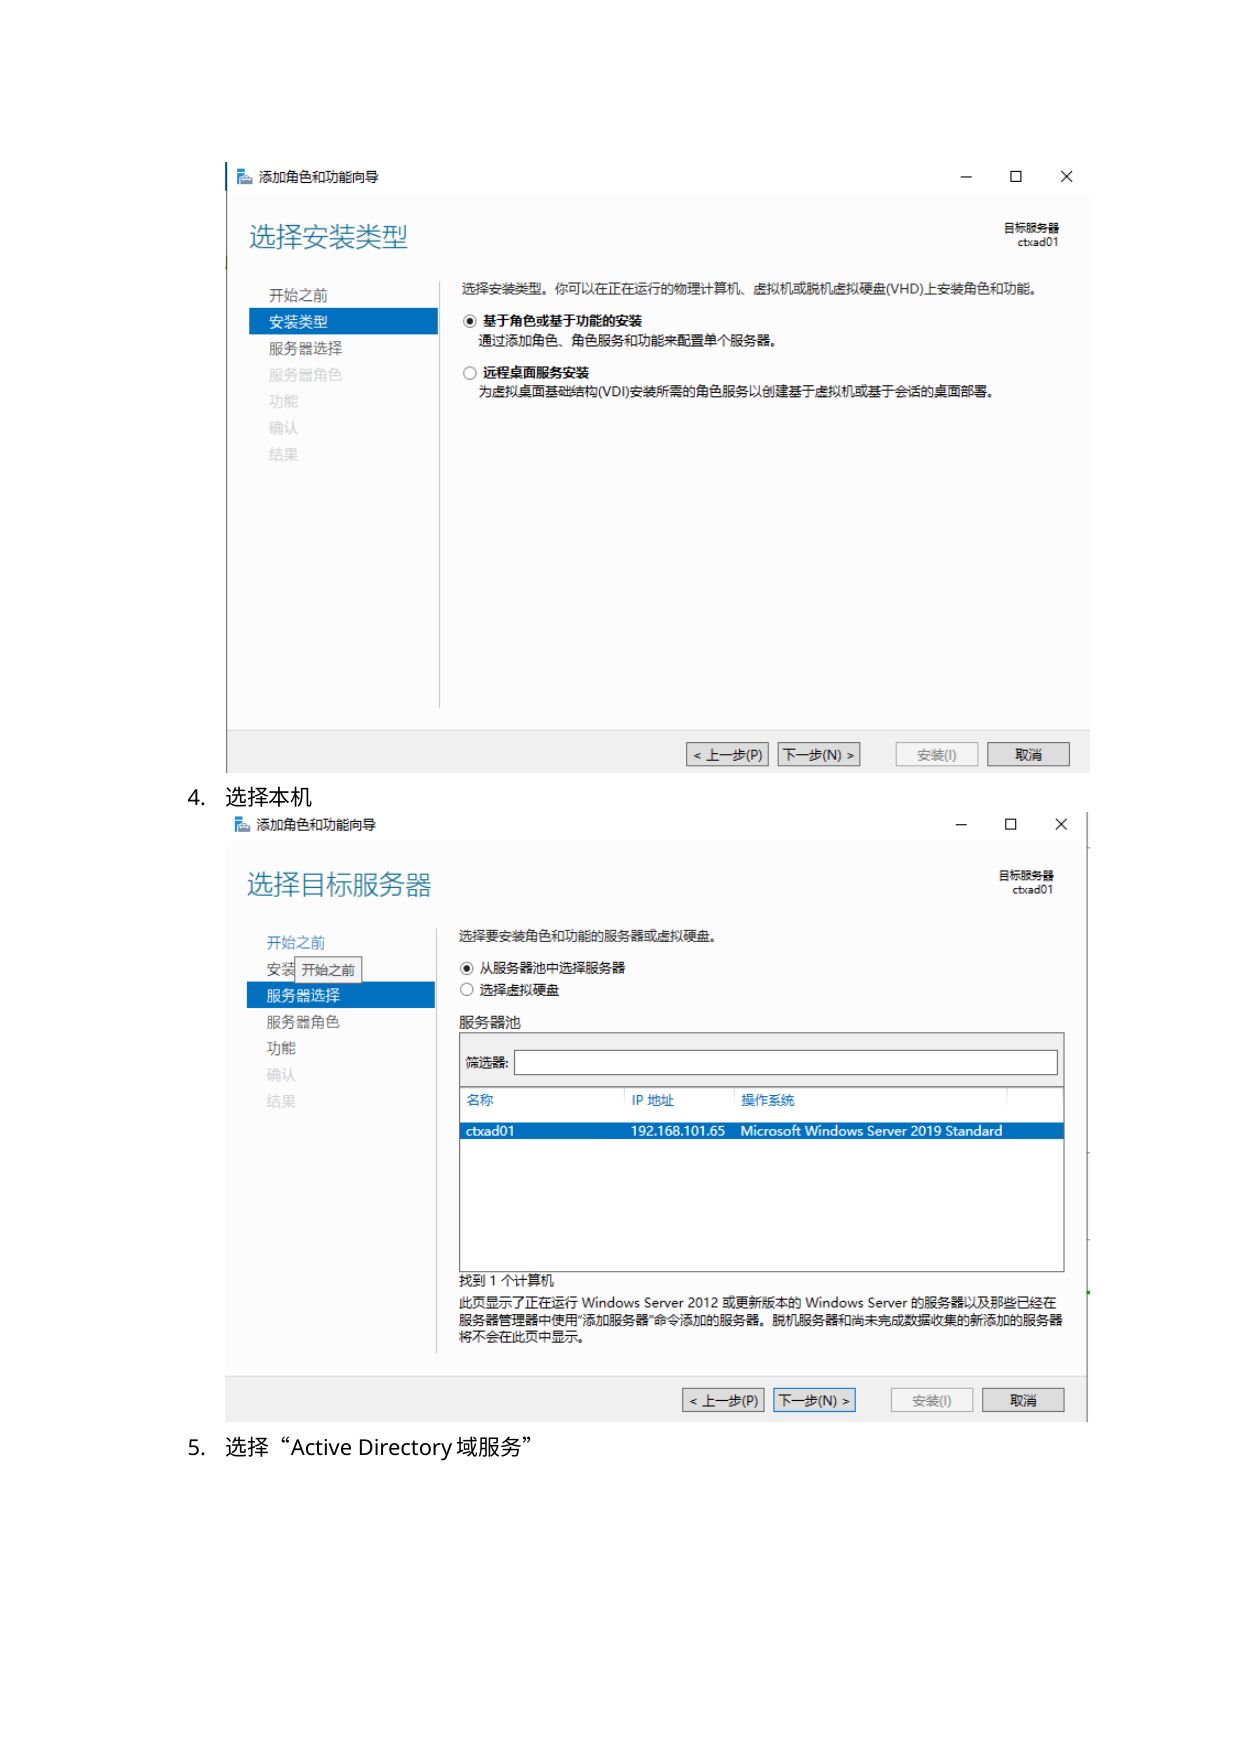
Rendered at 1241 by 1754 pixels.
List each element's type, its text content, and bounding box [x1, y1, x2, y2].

list 选择“Active Directory域服务” [187, 1429, 1053, 1462]
list 选择本机 [187, 779, 1053, 812]
picture [225, 162, 1091, 773]
picture [225, 812, 1091, 1422]
